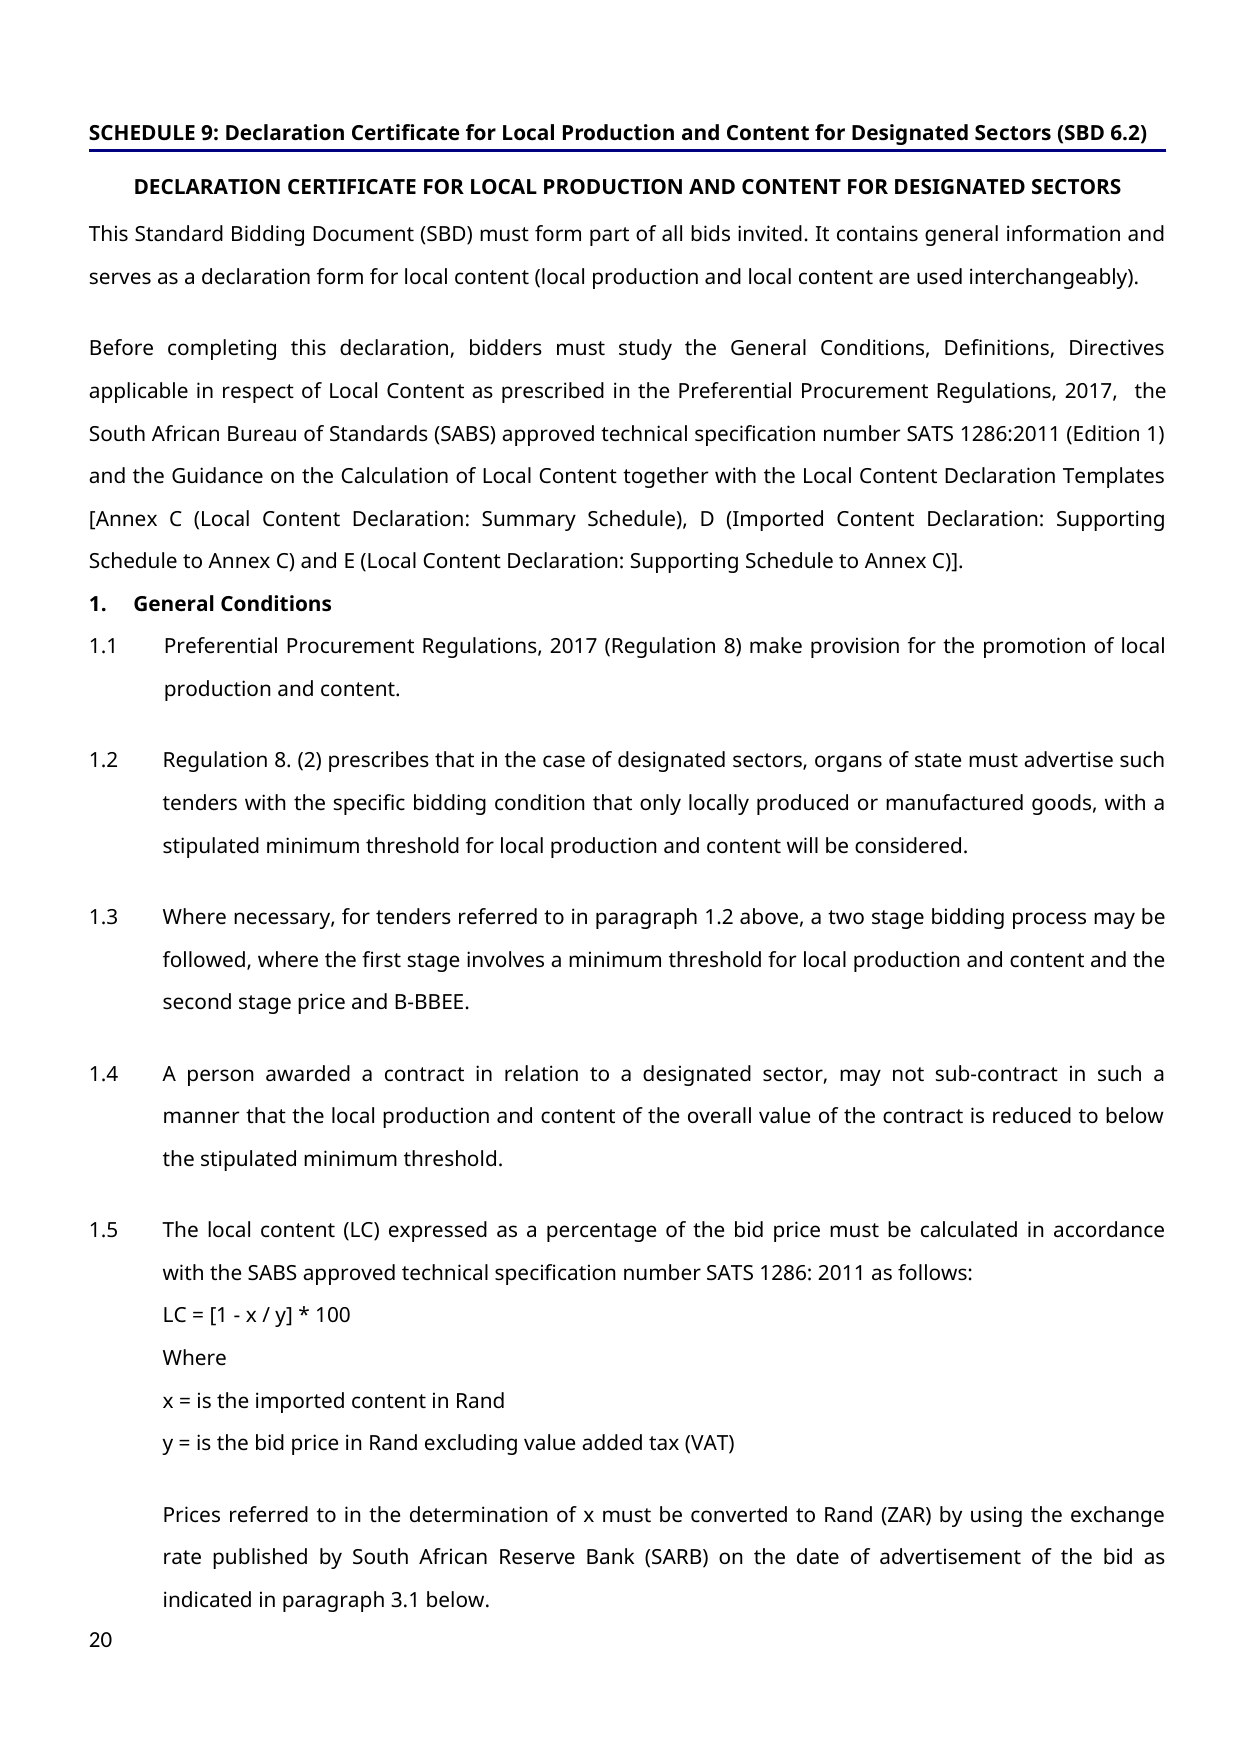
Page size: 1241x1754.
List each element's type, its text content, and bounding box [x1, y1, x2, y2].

text x = is the imported content in Rand [162, 1386, 1166, 1414]
text LC = [1 - x / y] * 100 [89, 1301, 1166, 1329]
text 1.4 A person awarded a contract in relation to a designated sector, may not sub-contract in such a manner that the local production and content of the overall value of the contract is reduced to below the stipulated minimum threshold. [89, 1059, 1166, 1172]
text Prices referred to in the determination of x must be converted to Rand (ZAR) by using the exchange rate published by South African Reserve Bank (SARB) on the date of advertisement of the bid as indicated in paragraph 3.1 below. [162, 1500, 1166, 1613]
list General Conditions [89, 589, 1166, 617]
text SCHEDULE 9: Declaration Certificate for Local Production and Content for Designated Sectors (SBD 6.2) [89, 118, 1166, 149]
text This Standard Bidding Document (SBD) must form part of all bids invited. It contains general information and serves as a declaration form for local content (local production and local content are used interchangeably). [89, 219, 1166, 291]
text Where [162, 1343, 1166, 1372]
text DECLARATION CERTIFICATE FOR LOCAL PRODUCTION AND CONTENT FOR DESIGNATED SECTORS [89, 172, 1166, 201]
list Preferential Procurement Regulations, 2017 (Regulation 8) make provision for the promotion of local production and content. [89, 632, 1166, 703]
text y = is the bid price in Rand excluding value added tax (VAT) [162, 1428, 1166, 1457]
text 1.2 Regulation 8. (2) prescribes that in the case of designated sectors, organs of state must advertise such tenders with the specific bidding condition that only locally produced or manufactured goods, with a stipulated minimum threshold for local production and content will be considered. [89, 746, 1166, 859]
text Before completing this declaration, bidders must study the General Conditions, Definitions, Directives applicable in respect of Local Content as prescribed in the Preferential Procurement Regulations, 2017, the South African Bureau of Standards (SABS) approved technical specification number SATS 1286:2011 (Edition 1) and the Guidance on the Calculation of Local Content together with the Local Content Declaration Templates [Annex C (Local Content Declaration: Summary Schedule), D (Imported Content Declaration: Supporting Schedule to Annex C) and E (Local Content Declaration: Supporting Schedule to Annex C)]. [89, 333, 1166, 575]
text 1.3 Where necessary, for tenders referred to in paragraph 1.2 above, a two stage bidding process may be followed, where the first stage involves a minimum threshold for local production and content and the second stage price and B-BBEE. [89, 902, 1166, 1016]
text 1.5 The local content (LC) expressed as a percentage of the bid price must be calculated in accordance with the SABS approved technical specification number SATS 1286: 2011 as follows: [89, 1215, 1166, 1286]
